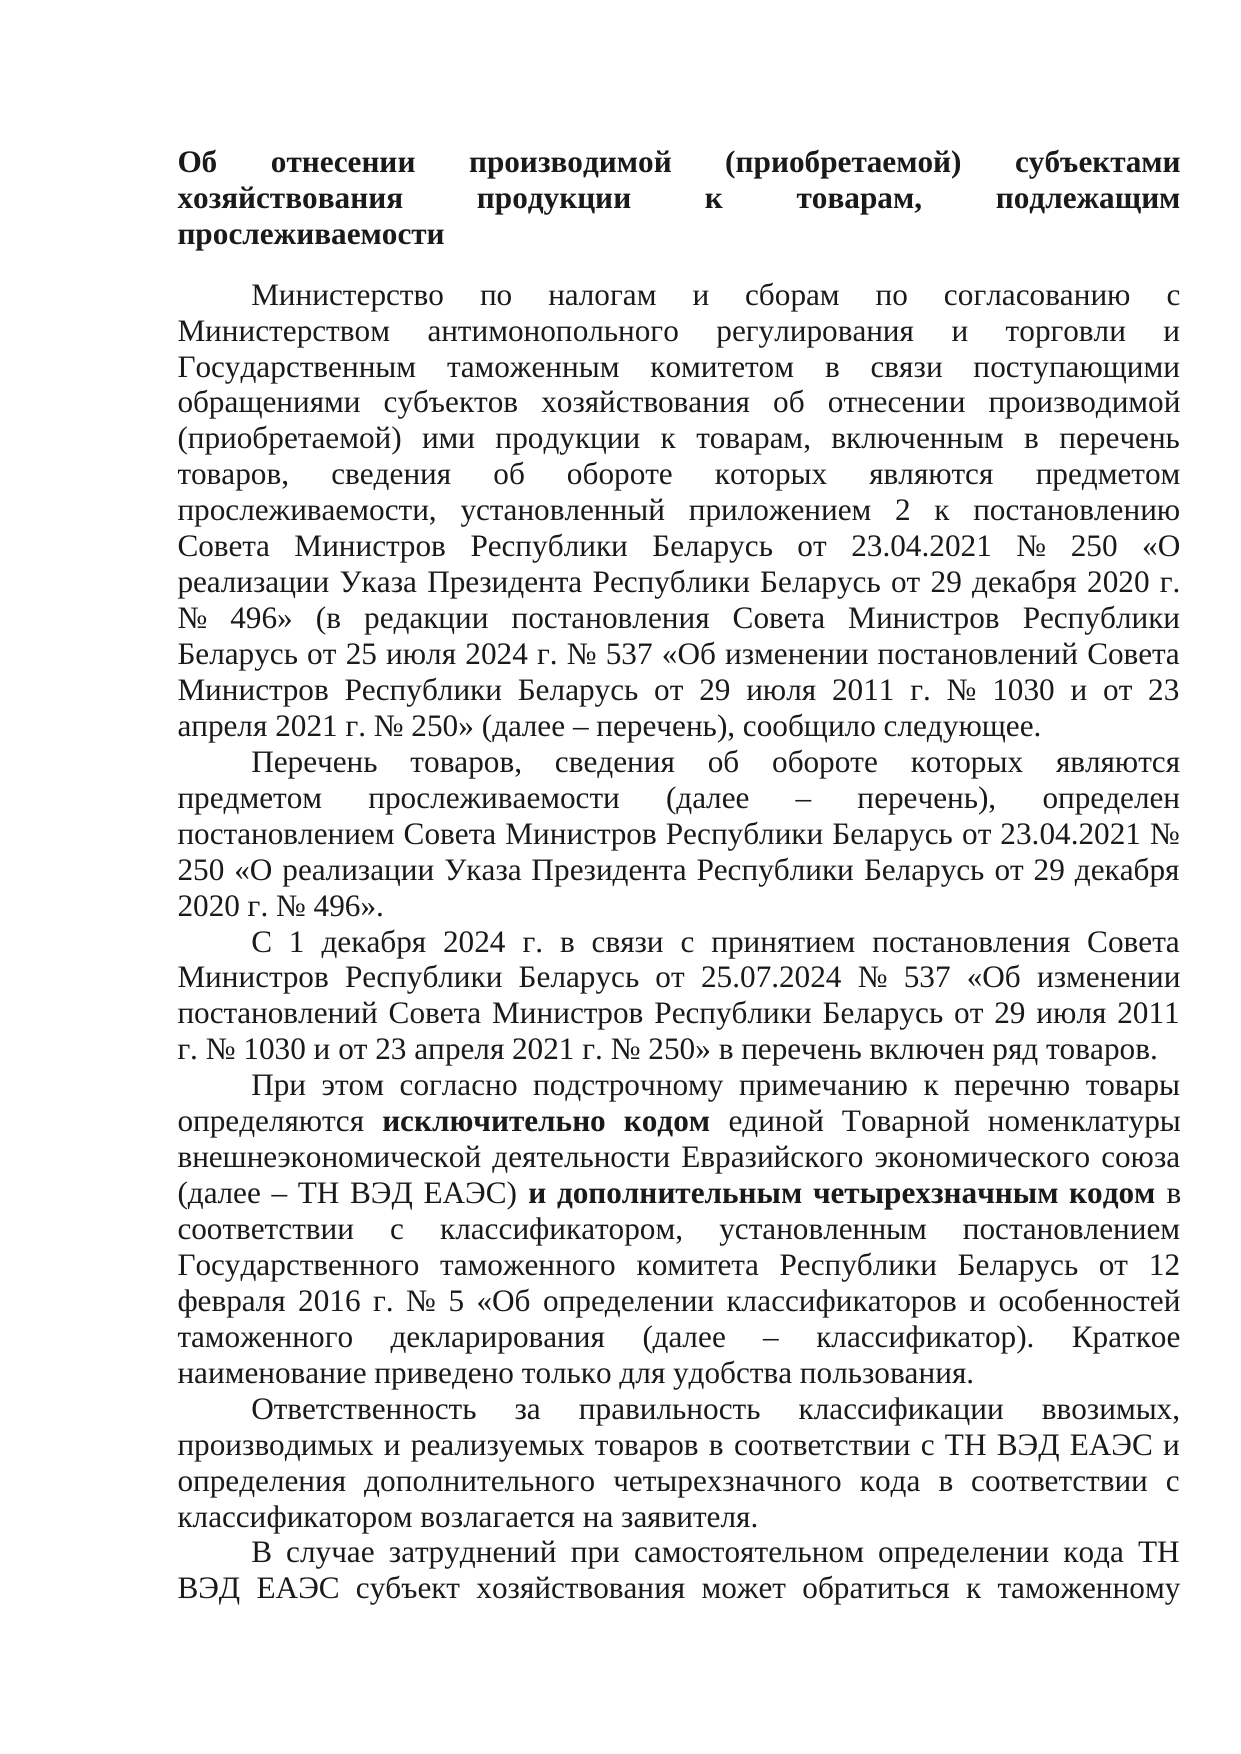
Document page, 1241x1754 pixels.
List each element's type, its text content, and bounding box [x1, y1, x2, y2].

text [177, 1534, 1181, 1606]
text При этом согласно подстрочному примечанию к перечню товары определяются исключительно кодом единой Товарной номенклатуры внешнеэкономической деятельности Евразийского экономического союза (далее – ТН ВЭД ЕАЭС) и дополнительным четырехзначным кодом в соответствии с классификатором, установленным постановлением Государственного таможенного комитета Республики Беларусь от 12 февраля 2016 г. № 5 «Об определении классификаторов и особенностей таможенного декларирования (далее – классификатор). Краткое наименование приведено только для удобства пользования. [177, 1067, 1181, 1390]
text Ответственность за правильность классификации ввозимых, производимых и реализуемых товаров в соответствии с ТН ВЭД ЕАЭС и определения дополнительного четырехзначного кода в соответствии с классификатором возлагается на заявителя. [177, 1390, 1181, 1534]
text Министерство по налогам и сборам по согласованию с Министерством антимонопольного регулирования и торговли и Государственным таможенным комитетом в связи поступающими обращениями субъектов хозяйствования об отнесении производимой (приобретаемой) ими продукции к товарам, включенным в перечень товаров, сведения об обороте которых являются предметом прослеживаемости, установленный приложением 2 к постановлению Совета Министров Республики Беларусь от 23.04.2021 № 250 «О реализации Указа Президента Республики Беларусь от 29 декабря 2020 г. № 496» (в редакции постановления Совета Министров Республики Беларусь от 25 июля 2024 г. № 537 «Об изменении постановлений Совета Министров Республики Беларусь от 29 июля 2011 г. № 1030 и от 23 апреля 2021 г. № 250» (далее – перечень), сообщило следующее. [177, 276, 1181, 743]
text Перечень товаров, сведения об обороте которых являются предметом прослеживаемости (далее – перечень), определен постановлением Совета Министров Республики Беларусь от 23.04.2021 № 250 «О реализации Указа Президента Республики Беларусь от 29 декабря 2020 г. № 496». [177, 743, 1181, 923]
text Об отнесении производимой (приобретаемой) субъектами хозяйствования продукции к товарам, подлежащим прослеживаемости [177, 143, 1181, 251]
text С 1 декабря 2024 г. в связи с принятием постановления Совета Министров Республики Беларусь от 25.07.2024 № 537 «Об изменении постановлений Совета Министров Республики Беларусь от 29 июля 2011 г. № 1030 и от 23 апреля 2021 г. № 250» в перечень включен ряд товаров. [177, 923, 1181, 1067]
